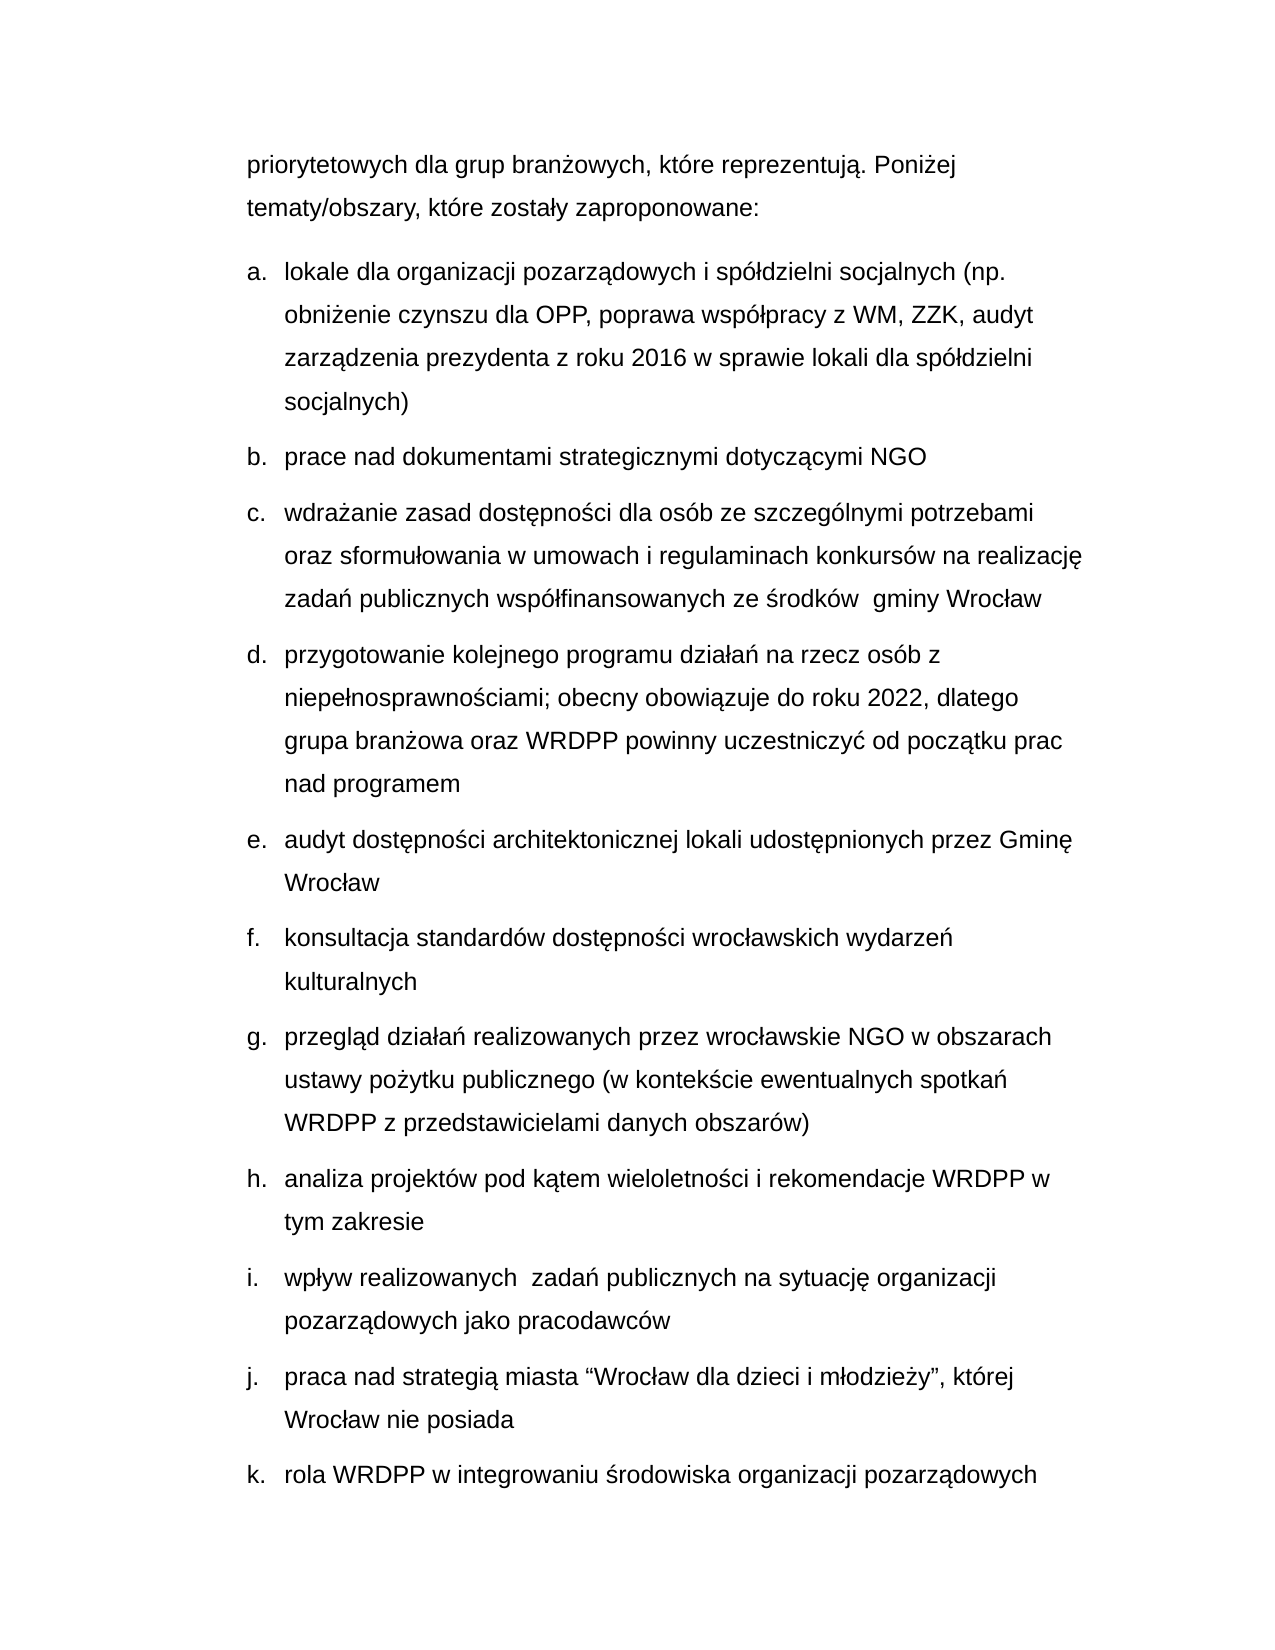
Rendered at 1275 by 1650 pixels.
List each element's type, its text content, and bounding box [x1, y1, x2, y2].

list audyt dostępności architektonicznej lokali udostępnionych przez Gminę Wrocław [247, 824, 1087, 896]
list przygotowanie kolejnego programu działań na rzecz osób z niepełnosprawnościami; obecny obowiązuje do roku 2022, dlatego grupa branżowa oraz WRDPP powinny uczestniczyć od początku prac nad programem [247, 639, 1087, 798]
list prace nad dokumentami strategicznymi dotyczącymi NGO [247, 442, 1087, 471]
list lokale dla organizacji pozarządowych i spółdzielni socjalnych (np. obniżenie czynszu dla OPP, poprawa współpracy z WM, ZZK, audyt zarządzenia prezydenta z roku 2016 w sprawie lokali dla spółdzielni socjalnych) [247, 257, 1087, 415]
list analiza projektów pod kątem wieloletności i rekomendacje WRDPP w tym zakresie [247, 1164, 1087, 1236]
list przegląd działań realizowanych przez wrocławskie NGO w obszarach ustawy pożytku publicznego (w kontekście ewentualnych spotkań WRDPP z przedstawicielami danych obszarów) [247, 1022, 1087, 1137]
list rola WRDPP w integrowaniu środowiska organizacji pozarządowych [247, 1460, 1087, 1489]
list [225, 150, 1087, 222]
list wpływ realizowanych zadań publicznych na sytuację organizacji pozarządowych jako pracodawców [247, 1263, 1087, 1334]
list praca nad strategią miasta “Wrocław dla dzieci i młodzieży”, której Wrocław nie posiada [247, 1361, 1087, 1433]
list konsultacja standardów dostępności wrocławskich wydarzeń kulturalnych [247, 923, 1087, 995]
list wdrażanie zasad dostępności dla osób ze szczególnymi potrzebami oraz sformułowania w umowach i regulaminach konkursów na realizację zadań publicznych współfinansowanych ze środków gminy Wrocław [247, 498, 1087, 613]
